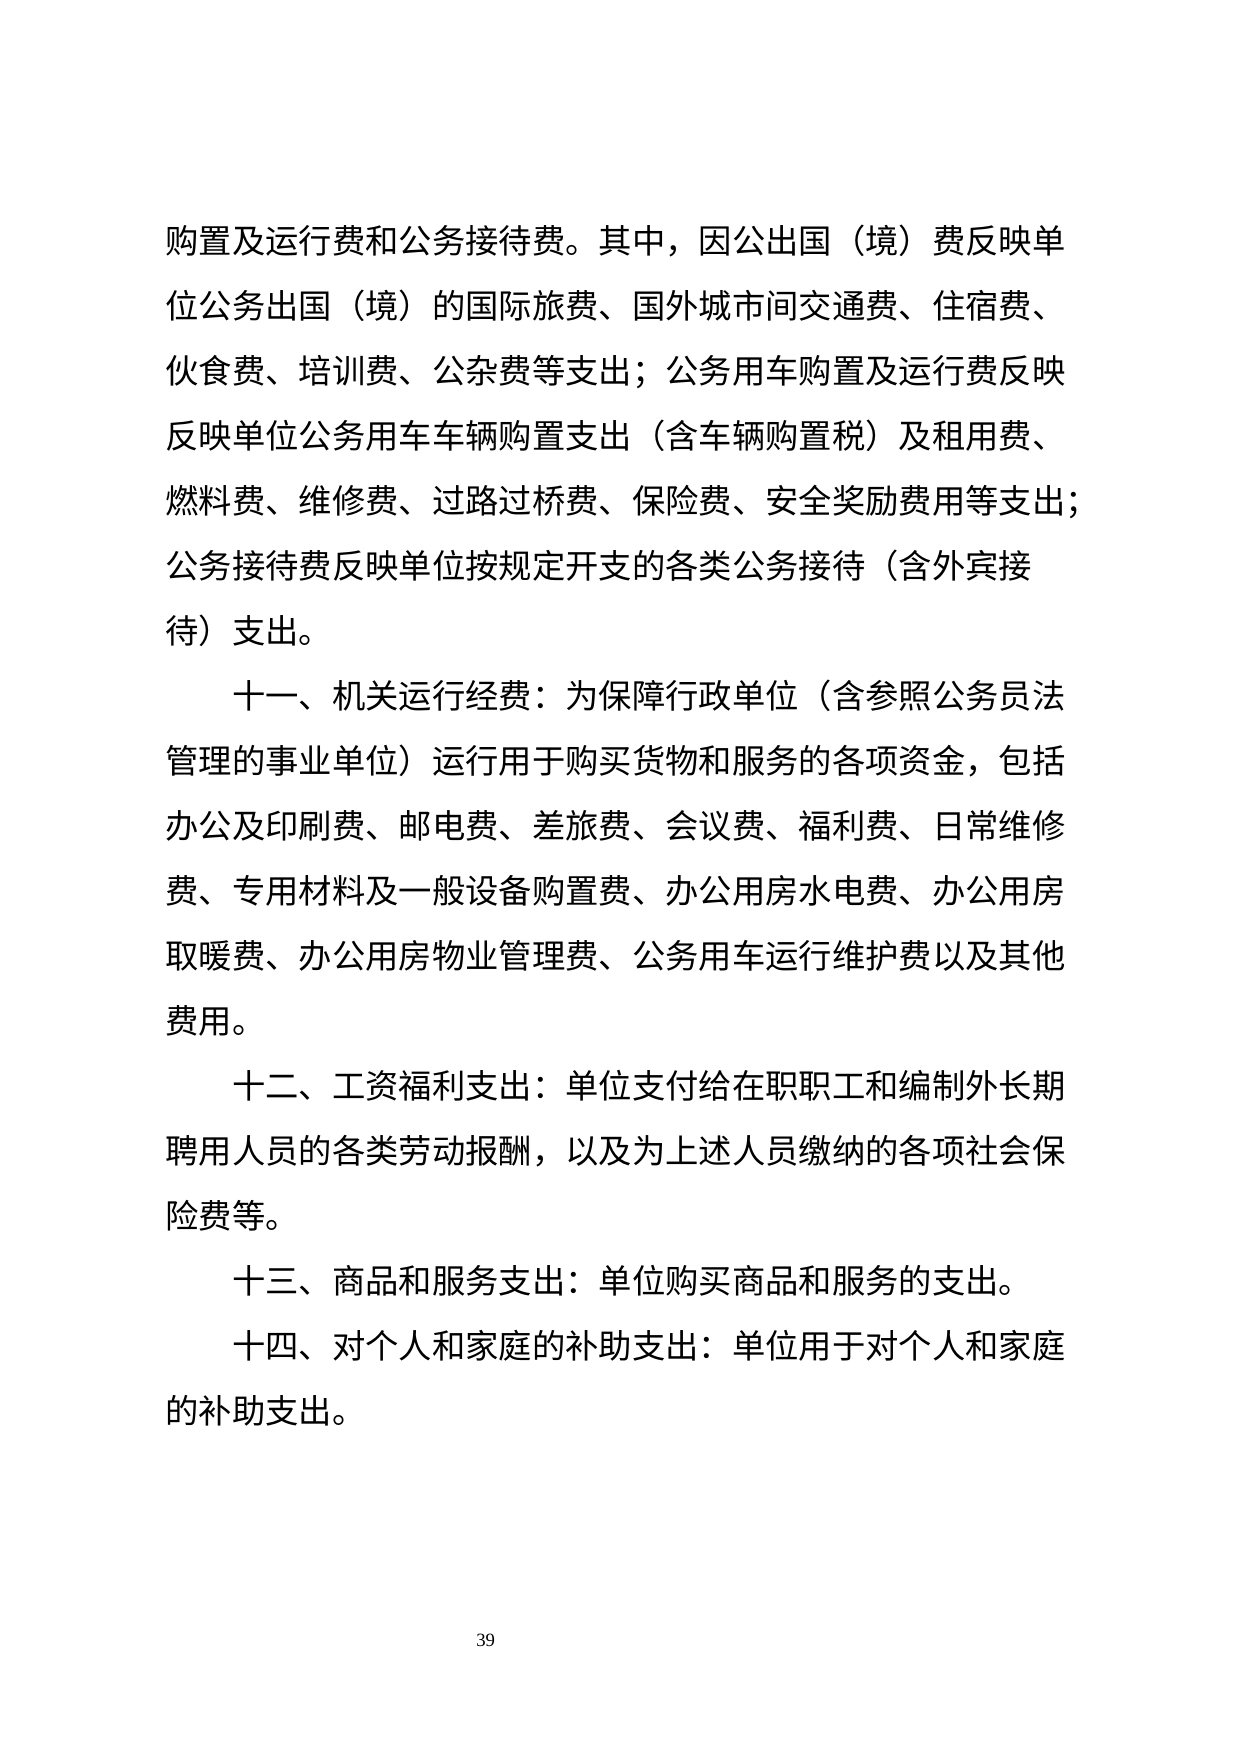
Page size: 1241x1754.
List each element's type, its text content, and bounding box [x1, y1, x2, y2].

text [165, 206, 1087, 661]
text 十一、机关运行经费：为保障行政单位（含参照公务员法管理的事业单位）运行用于购买货物和服务的各项资金，包括办公及印刷费、邮电费、差旅费、会议费、福利费、日常维修费、专用材料及一般设备购置费、办公用房水电费、办公用房取暖费、办公用房物业管理费、公务用车运行维护费以及其他费用。 [165, 661, 1087, 1051]
text 十三、商品和服务支出：单位购买商品和服务的支出。 [165, 1246, 1087, 1311]
text 十二、工资福利支出：单位支付给在职职工和编制外长期聘用人员的各类劳动报酬，以及为上述人员缴纳的各项社会保险费等。 [165, 1051, 1087, 1246]
text 十四、对个人和家庭的补助支出：单位用于对个人和家庭的补助支出。 [165, 1311, 1087, 1441]
